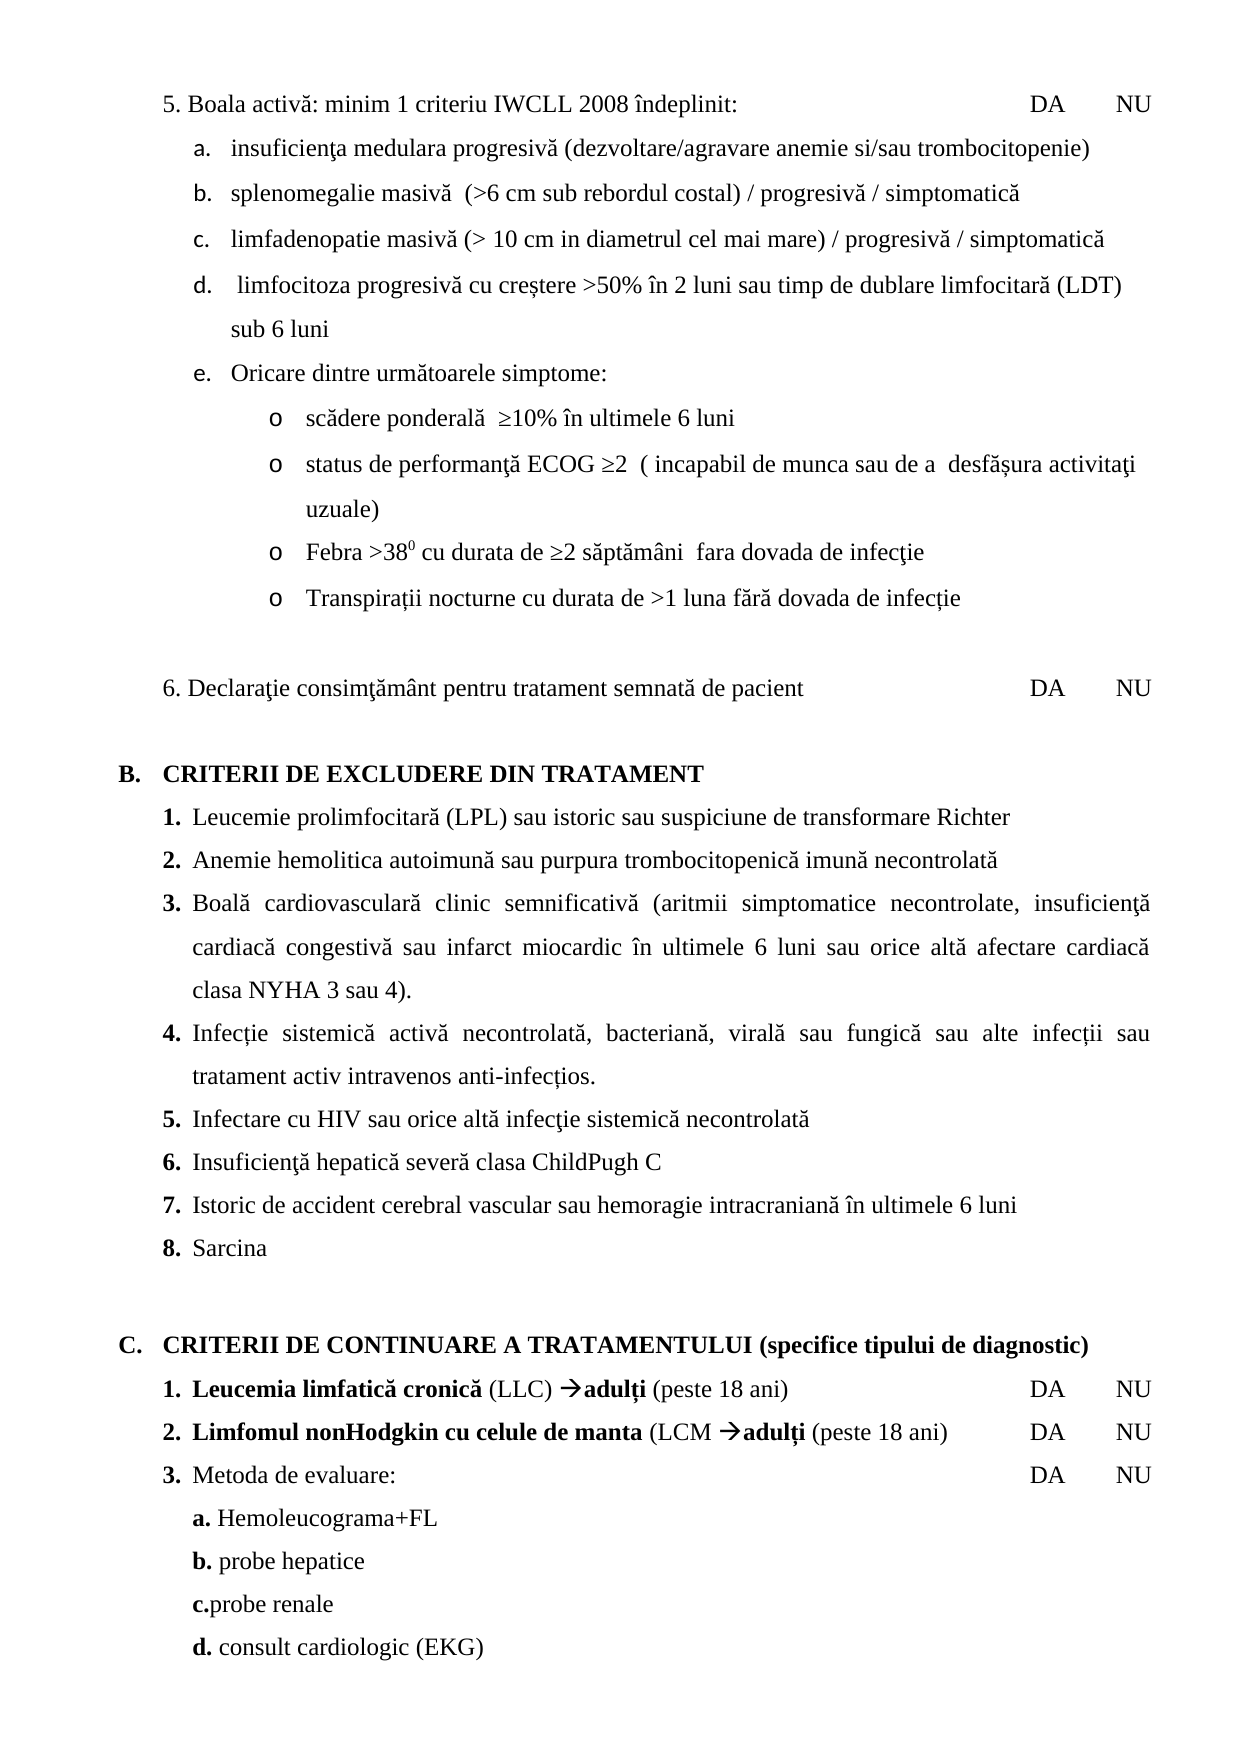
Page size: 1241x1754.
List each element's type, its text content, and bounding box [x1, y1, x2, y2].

list limfadenopatie masivă (> 10 cm in diametrul cel mai mare) / progresivă / simptomatică [193, 223, 1152, 254]
list insuficienţa medulara progresivă (dezvoltare/agravare anemie si/sau trombocitopenie) [193, 132, 1152, 162]
list Febra >380 cu durata de ≥2 săptămâni fara dovada de infecţie [268, 537, 1152, 568]
list Anemie hemolitica autoimună sau purpura trombocitopenică imună necontrolată [162, 845, 1152, 874]
list Boală cardiovasculară clinic semnificativă (aritmii simptomatice necontrolate, insuficienţă cardiacă congestivă sau infarct miocardic în ultimele 6 luni sau orice altă afectare cardiacă clasa NYHA 3 sau 4). [162, 888, 1152, 1003]
list Leucemie prolimfocitară (LPL) sau istoric sau suspiciune de transformare Richter [162, 802, 1152, 831]
text d. consult cardiologic (EKG) [148, 1632, 1152, 1661]
list Infecție sistemică activă necontrolată, bacteriană, virală sau fungică sau alte infecții sau tratament activ intravenos anti-infecțios. [162, 1018, 1152, 1090]
list Leucemia limfatică cronică (LLC) adulți (peste 18 ani) DA NU [162, 1374, 1152, 1402]
list Istoric de accident cerebral vascular sau hemoragie intracraniană în ultimele 6 luni [162, 1190, 1152, 1219]
text c.probe renale [148, 1589, 1152, 1618]
list scădere ponderală ≥10% în ultimele 6 luni [268, 403, 1152, 433]
text a. Hemoleucograma+FL [192, 1503, 1152, 1532]
list Infectare cu HIV sau orice altă infecţie sistemică necontrolată [162, 1104, 1152, 1133]
list splenomegalie masivă (>6 cm sub rebordul costal) / progresivă / simptomatică [193, 177, 1152, 208]
list CRITERII DE CONTINUARE A TRATAMENTULUI (specifice tipului de diagnostic) [118, 1331, 1152, 1359]
list Metoda de evaluare: DA NU [162, 1460, 1152, 1489]
text 5. Boala activă: minim 1 criteriu IWCLL 2008 îndeplinit: DA NU [162, 89, 1152, 117]
list Sarcina [162, 1233, 1152, 1262]
text 6. Declaraţie consimţământ pentru tratament semnată de pacient DA NU [162, 673, 1152, 702]
list Transpirații nocturne cu durata de >1 luna fără dovada de infecție [268, 583, 1152, 614]
list Oricare dintre următoarele simptome: [193, 357, 1152, 387]
list Limfomul nonHodgkin cu celule de manta (LCM adulți (peste 18 ani) DA NU [162, 1417, 1152, 1446]
list CRITERII DE EXCLUDERE DIN TRATAMENT [118, 759, 1152, 788]
list limfocitoza progresivă cu creștere >50% în 2 luni sau timp de dublare limfocitară (LDT) sub 6 luni [193, 269, 1152, 343]
list Insuficienţă hepatică severă clasa ChildPugh C [162, 1147, 1152, 1176]
text b. probe hepatice [192, 1546, 1152, 1575]
list status de performanţă ECOG ≥2 ( incapabil de munca sau de a desfășura activitaţi uzuale) [268, 449, 1152, 523]
